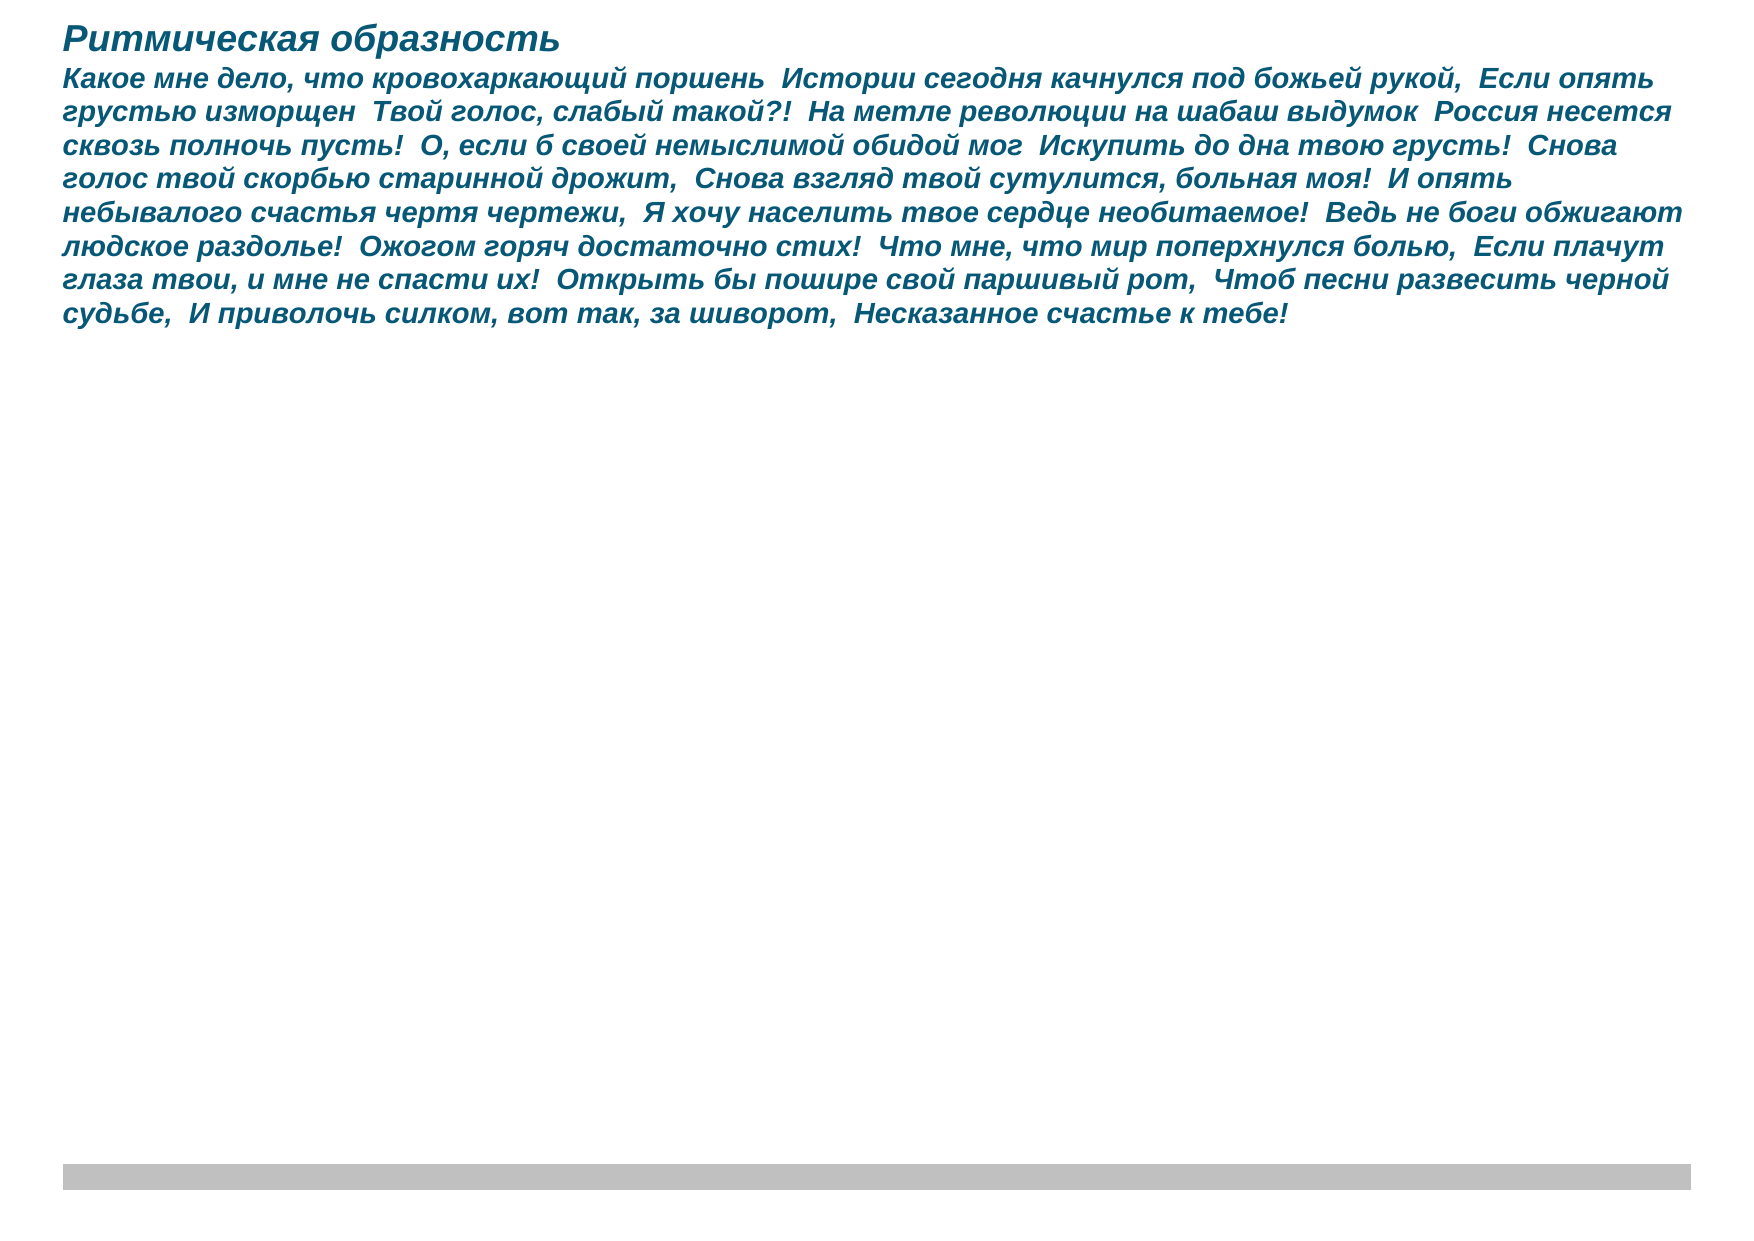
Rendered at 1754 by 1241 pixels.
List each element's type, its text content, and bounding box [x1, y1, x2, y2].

subtitle Ритмическая образность [62, 17, 1691, 60]
text Какое мне дело, что кровохаркающий поршень [62, 61, 1691, 329]
